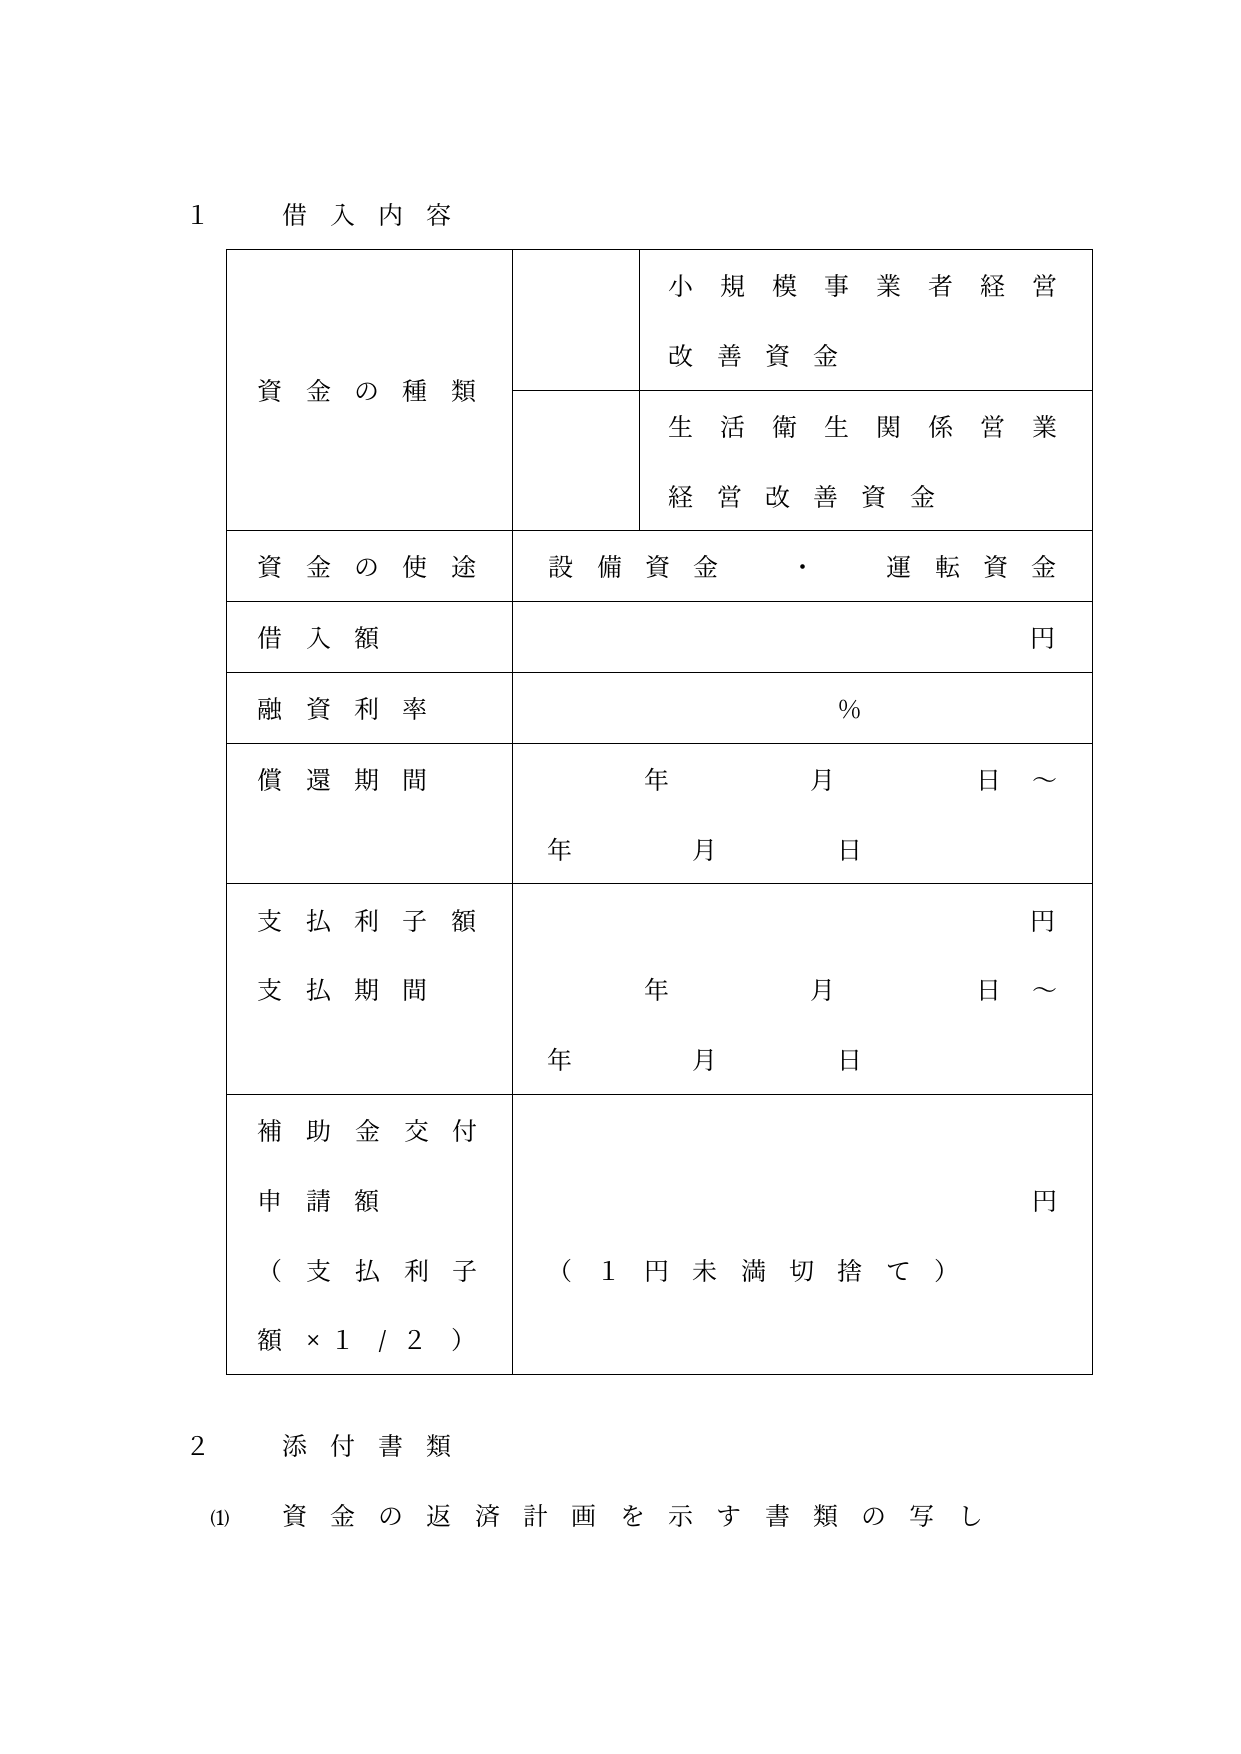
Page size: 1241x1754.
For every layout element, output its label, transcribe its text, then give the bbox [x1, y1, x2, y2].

text ２ 添付書類 [185, 1410, 1055, 1479]
table_cell 借入額 [227, 602, 512, 672]
table_header [513, 250, 639, 389]
text １ 借入内容 [185, 179, 1055, 249]
table_cell ％ [513, 673, 1092, 743]
table_cell 補助金交付申請額 （支払利子額×１/２） [227, 1095, 512, 1374]
table_cell 設備資金 ・ 運転資金 [513, 531, 1092, 601]
table_cell 生活衛生関係営業経営改善資金 [640, 391, 1092, 530]
table_cell 年 月 日～ 年 月 日 [513, 744, 1092, 883]
table_header 資金の種類 [227, 250, 512, 530]
table_cell 償還期間 [227, 744, 512, 883]
table_cell [513, 391, 639, 530]
table_cell 資金の使途 [227, 531, 512, 601]
table_cell 融資利率 [227, 673, 512, 743]
text ⑴ 資金の返済計画を示す書類の写し [185, 1479, 1055, 1549]
table_cell 支払利子額 支払期間 [227, 884, 512, 1094]
table_cell 円 年 月 日～ 年 月 日 [513, 884, 1092, 1094]
table_cell 円（１円未満切捨て） [513, 1095, 1092, 1374]
table_cell 円 [513, 602, 1092, 672]
table_header 小規模事業者経営改善資金 [640, 250, 1092, 389]
